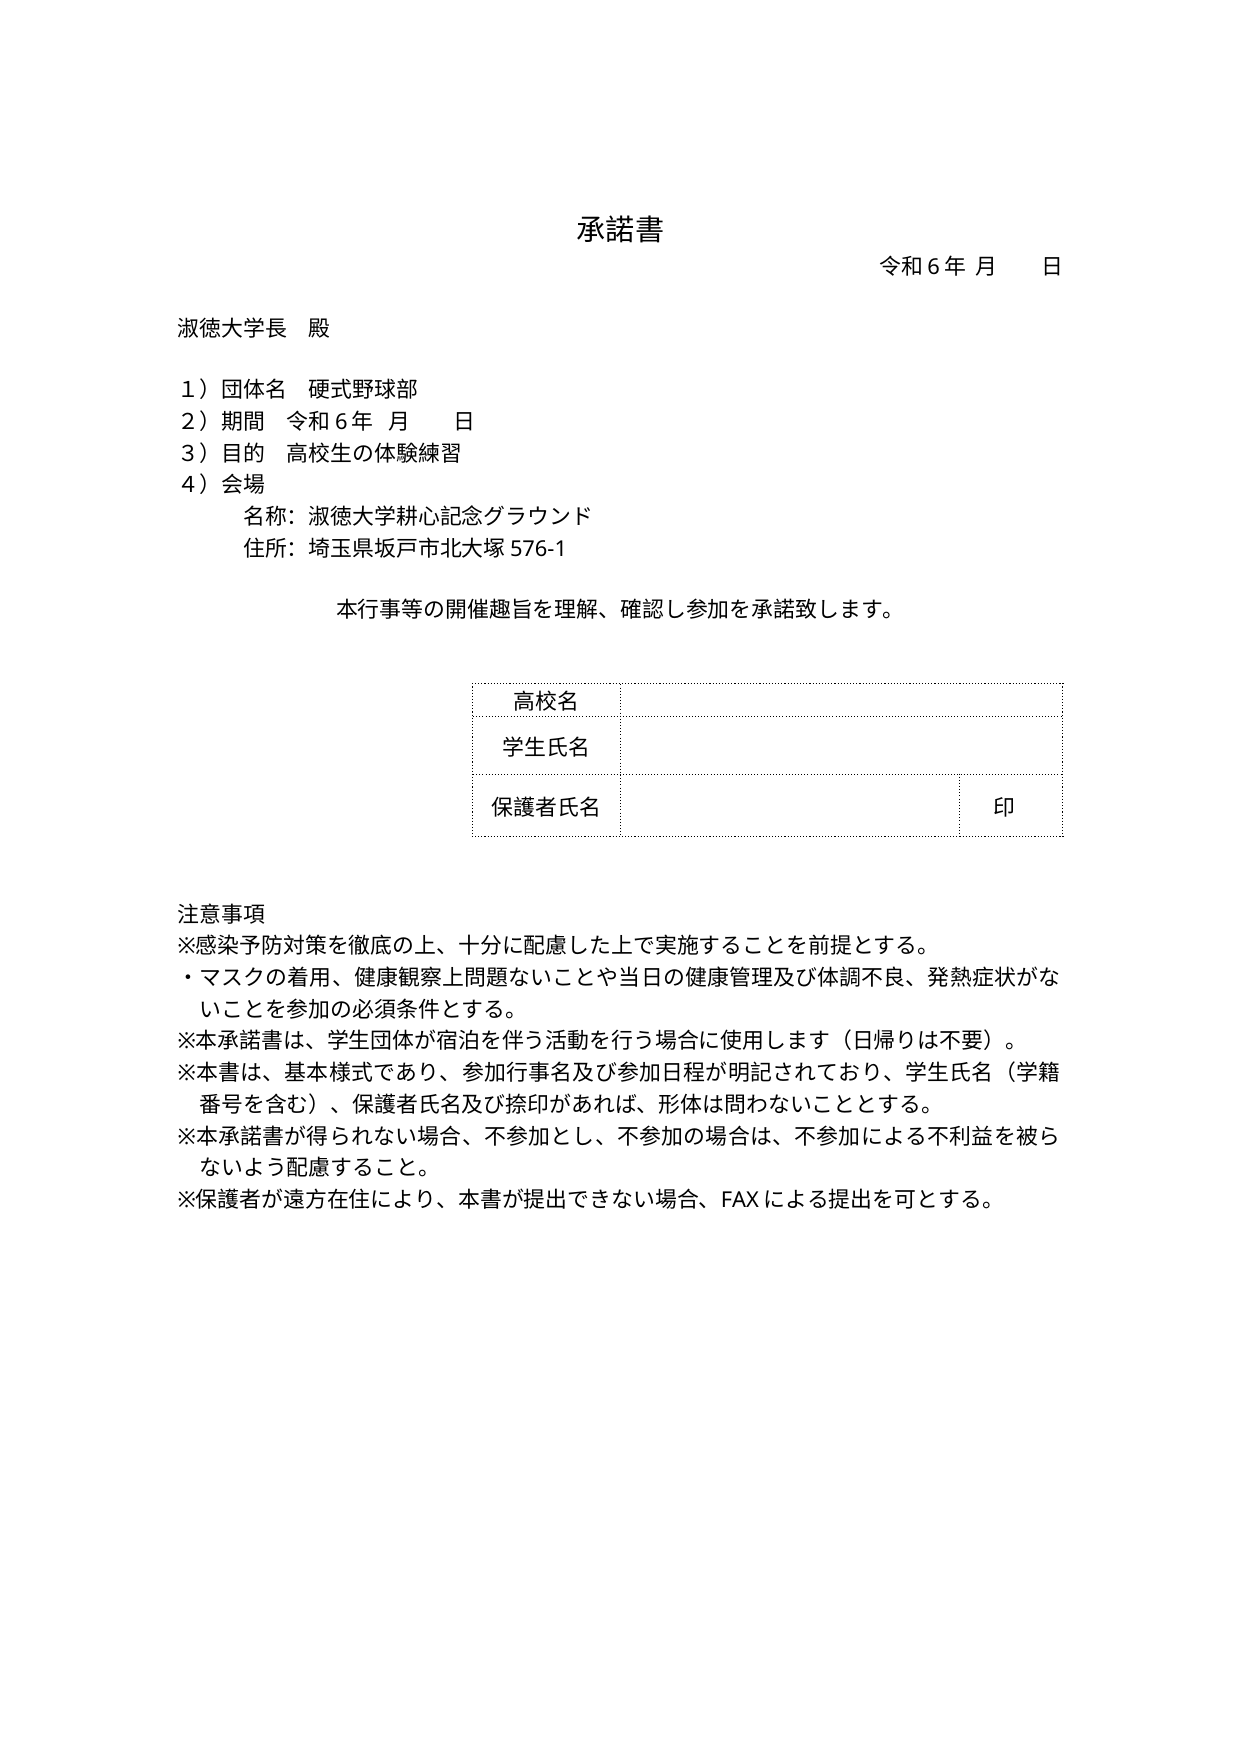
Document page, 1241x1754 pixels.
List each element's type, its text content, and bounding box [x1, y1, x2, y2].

table_cell 学生氏名 [473, 716, 620, 773]
table_cell [620, 716, 1062, 773]
text １）団体名 硬式野球部 [177, 372, 1063, 404]
table_cell [620, 774, 960, 836]
text ３）目的 高校生の体験練習 [177, 436, 1063, 467]
text 淑徳大学長 殿 [177, 311, 1063, 342]
text ２）期間 令和6年 月 日 [177, 404, 1063, 436]
text 本行事等の開催趣旨を理解、確認し参加を承諾致します。 [177, 592, 1063, 624]
text ・マスクの着用、健康観察上問題ないことや当日の健康管理及び体調不良、発熱症状がないことを参加の必須条件とする。 [177, 960, 1063, 1023]
table_cell 印 [960, 774, 1062, 836]
table_cell 保護者氏名 [473, 774, 620, 836]
table_header [620, 683, 1062, 716]
text 住所：埼玉県坂戸市北大塚576-1 [177, 531, 1063, 562]
text ※感染予防対策を徹底の上、十分に配慮した上で実施することを前提とする。 [177, 928, 1063, 960]
text ※本書は、基本様式であり、参加行事名及び参加日程が明記されており、学生氏名（学籍番号を含む）、保護者氏名及び捺印があれば、形体は問わないこととする。 [177, 1055, 1063, 1119]
text ※本承諾書が得られない場合、不参加とし、不参加の場合は、不参加による不利益を被らないよう配慮すること。 [177, 1119, 1063, 1182]
text ※本承諾書は、学生団体が宿泊を伴う活動を行う場合に使用します（日帰りは不要）。 [177, 1023, 1063, 1055]
text 名称：淑徳大学耕心記念グラウンド [177, 499, 1063, 531]
text ※保護者が遠方在住により、本書が提出できない場合、FAXによる提出を可とする。 [177, 1182, 1063, 1214]
table_header 高校名 [473, 683, 620, 716]
text 承諾書 [177, 207, 1063, 249]
text 注意事項 [177, 897, 1063, 928]
text ４）会場 [177, 467, 1063, 499]
text 令和6年 月 日 [177, 249, 1063, 281]
